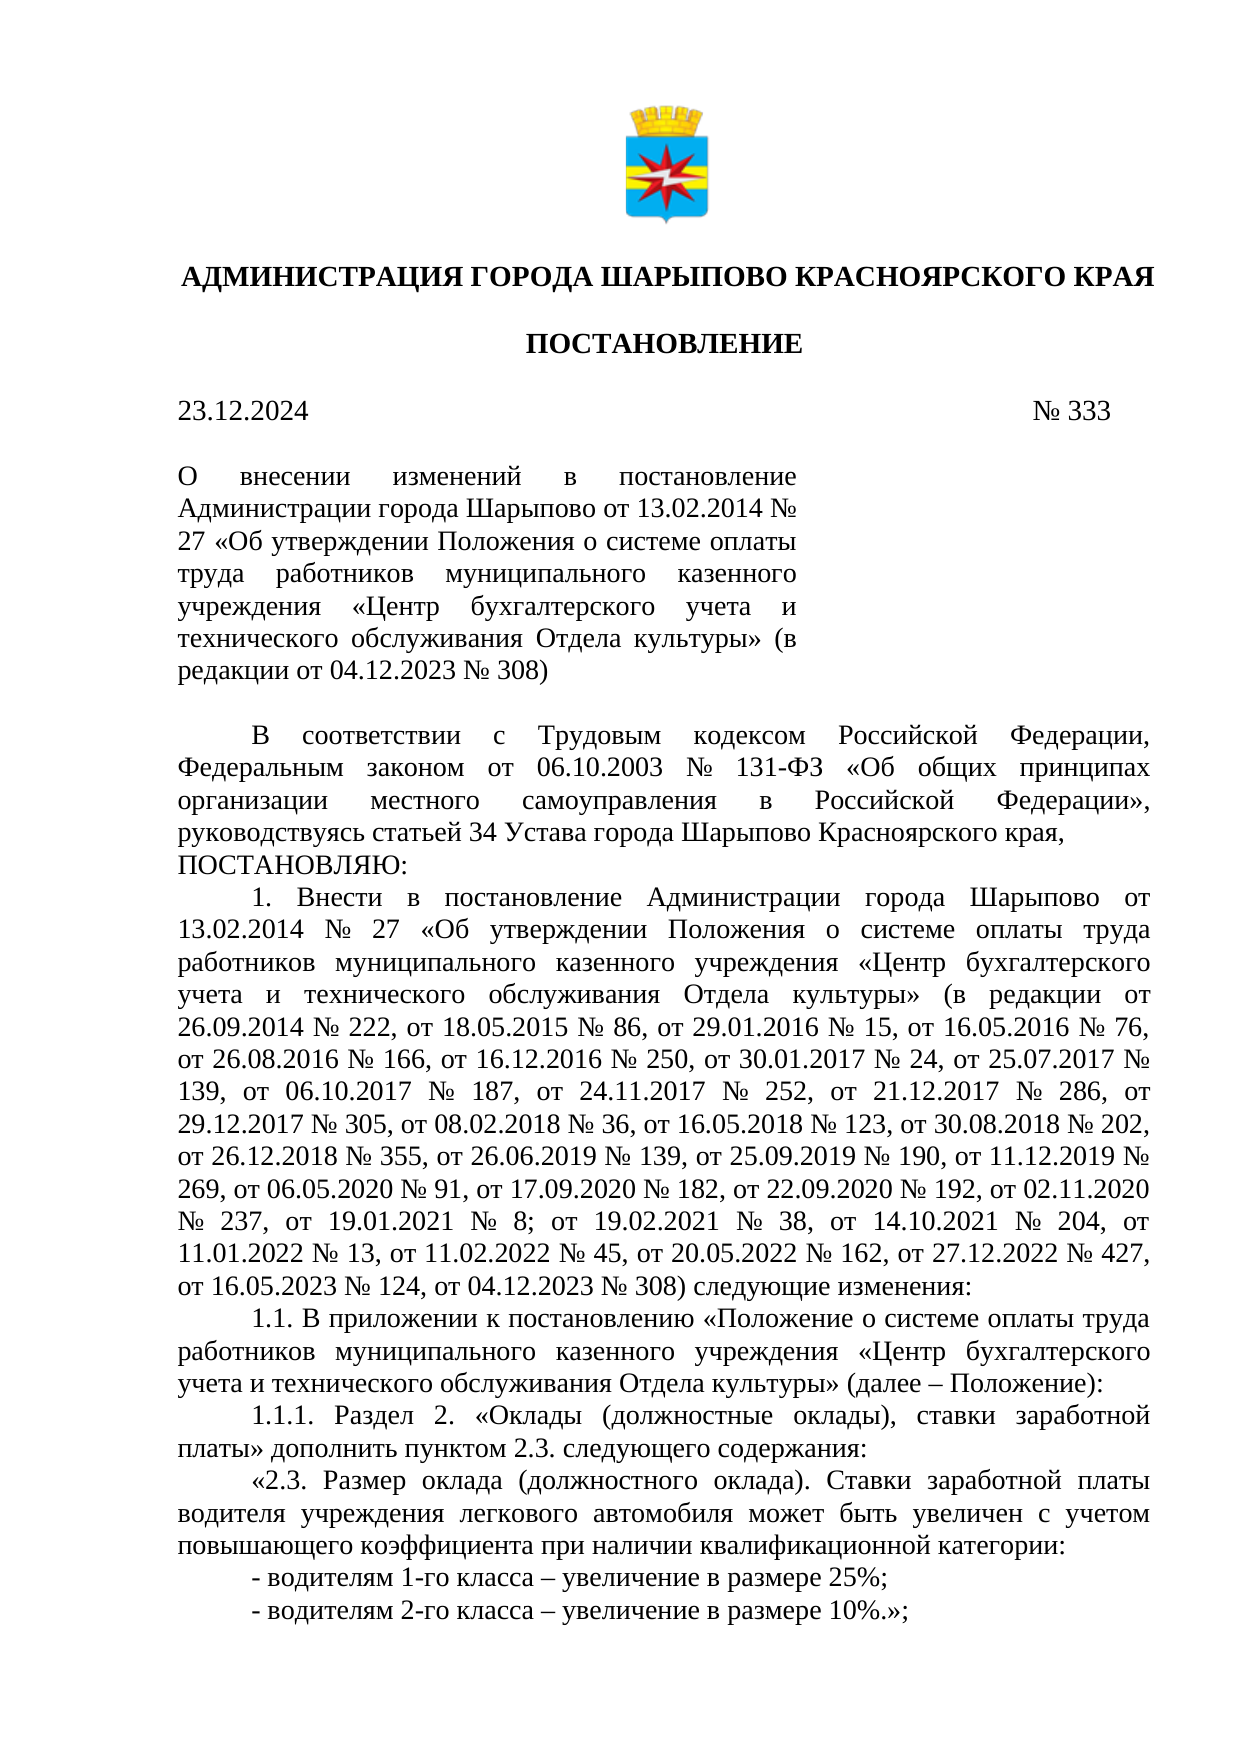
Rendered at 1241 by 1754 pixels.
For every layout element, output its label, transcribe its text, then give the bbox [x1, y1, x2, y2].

text ПОСТАНОВЛЯЮ: [177, 848, 1152, 880]
text - водителям 2-го класса – увеличение в размере 10%.»; [177, 1593, 1152, 1625]
text 23.12.2024 № 333 [177, 393, 1152, 427]
text 1. Внести в постановление Администрации города Шарыпово от 13.02.2014 № 27 «Об утверждении Положения о системе оплаты труда работников муниципального казенного учреждения «Центр бухгалтерского учета и технического обслуживания Отдела культуры» (в редакции от 26.09.2014 № 222, от 18.05.2015 № 86, от 29.01.2016 № 15, от 16.05.2016 № 76, от 26.08.2016 № 166, от 16.12.2016 № 250, от 30.01.2017 № 24, от 25.07.2017 № 139, от 06.10.2017 № 187, от 24.11.2017 № 252, от 21.12.2017 № 286, от 29.12.2017 № 305, от 08.02.2018 № 36, от 16.05.2018 № 123, от 30.08.2018 № 202, от 26.12.2018 № 355, от 26.06.2019 № 139, от 25.09.2019 № 190, от 11.12.2019 № 269, от 06.05.2020 № 91, от 17.09.2020 № 182, от 22.09.2020 № 192, от 02.11.2020 № 237, от 19.01.2021 № 8; от 19.02.2021 № 38, от 14.10.2021 № 204, от 11.01.2022 № 13, от 11.02.2022 № 45, от 20.05.2022 № 162, от 27.12.2022 № 427, от 16.05.2023 № 124, от 04.12.2023 № 308) следующие изменения: [177, 880, 1152, 1301]
text О внесении изменений в постановление Администрации города Шарыпово от 13.02.2014 № 27 «Об утверждении Положения о системе оплаты труда работников муниципального казенного учреждения «Центр бухгалтерского учета и технического обслуживания Отдела культуры» (в редакции от 04.12.2023 № 308) [177, 459, 797, 686]
text - водителям 1-го класса – увеличение в размере 25%; [177, 1560, 1152, 1593]
text 1.1. В приложении к постановлению «Положение о системе оплаты труда работников муниципального казенного учреждения «Центр бухгалтерского учета и технического обслуживания Отдела культуры» (далее – Положение): [177, 1301, 1152, 1398]
text ПОСТАНОВЛЕНИЕ [177, 326, 1152, 359]
text 1.1.1. Раздел 2. «Оклады (должностные оклады), ставки заработной платы» дополнить пунктом 2.3. следующего содержания: [177, 1398, 1152, 1463]
text «2.3. Размер оклада (должностного оклада). Ставки заработной платы водителя учреждения легкового автомобиля может быть увеличен с учетом повышающего коэффициента при наличии квалификационной категории: [177, 1463, 1152, 1560]
picture [625, 103, 711, 226]
table_header АДМИНИСТРАЦИЯ ГОРОДА ШАРЫПОВО КРАСНОЯРСКОГО КРАЯ [166, 104, 1170, 326]
text В соответствии с Трудовым кодексом Российской Федерации, Федеральным законом от 06.10.2003 № 131-ФЗ «Об общих принципах организации местного самоуправления в Российской Федерации», руководствуясь статьей 34 Устава города Шарыпово Красноярского края, [177, 718, 1152, 848]
